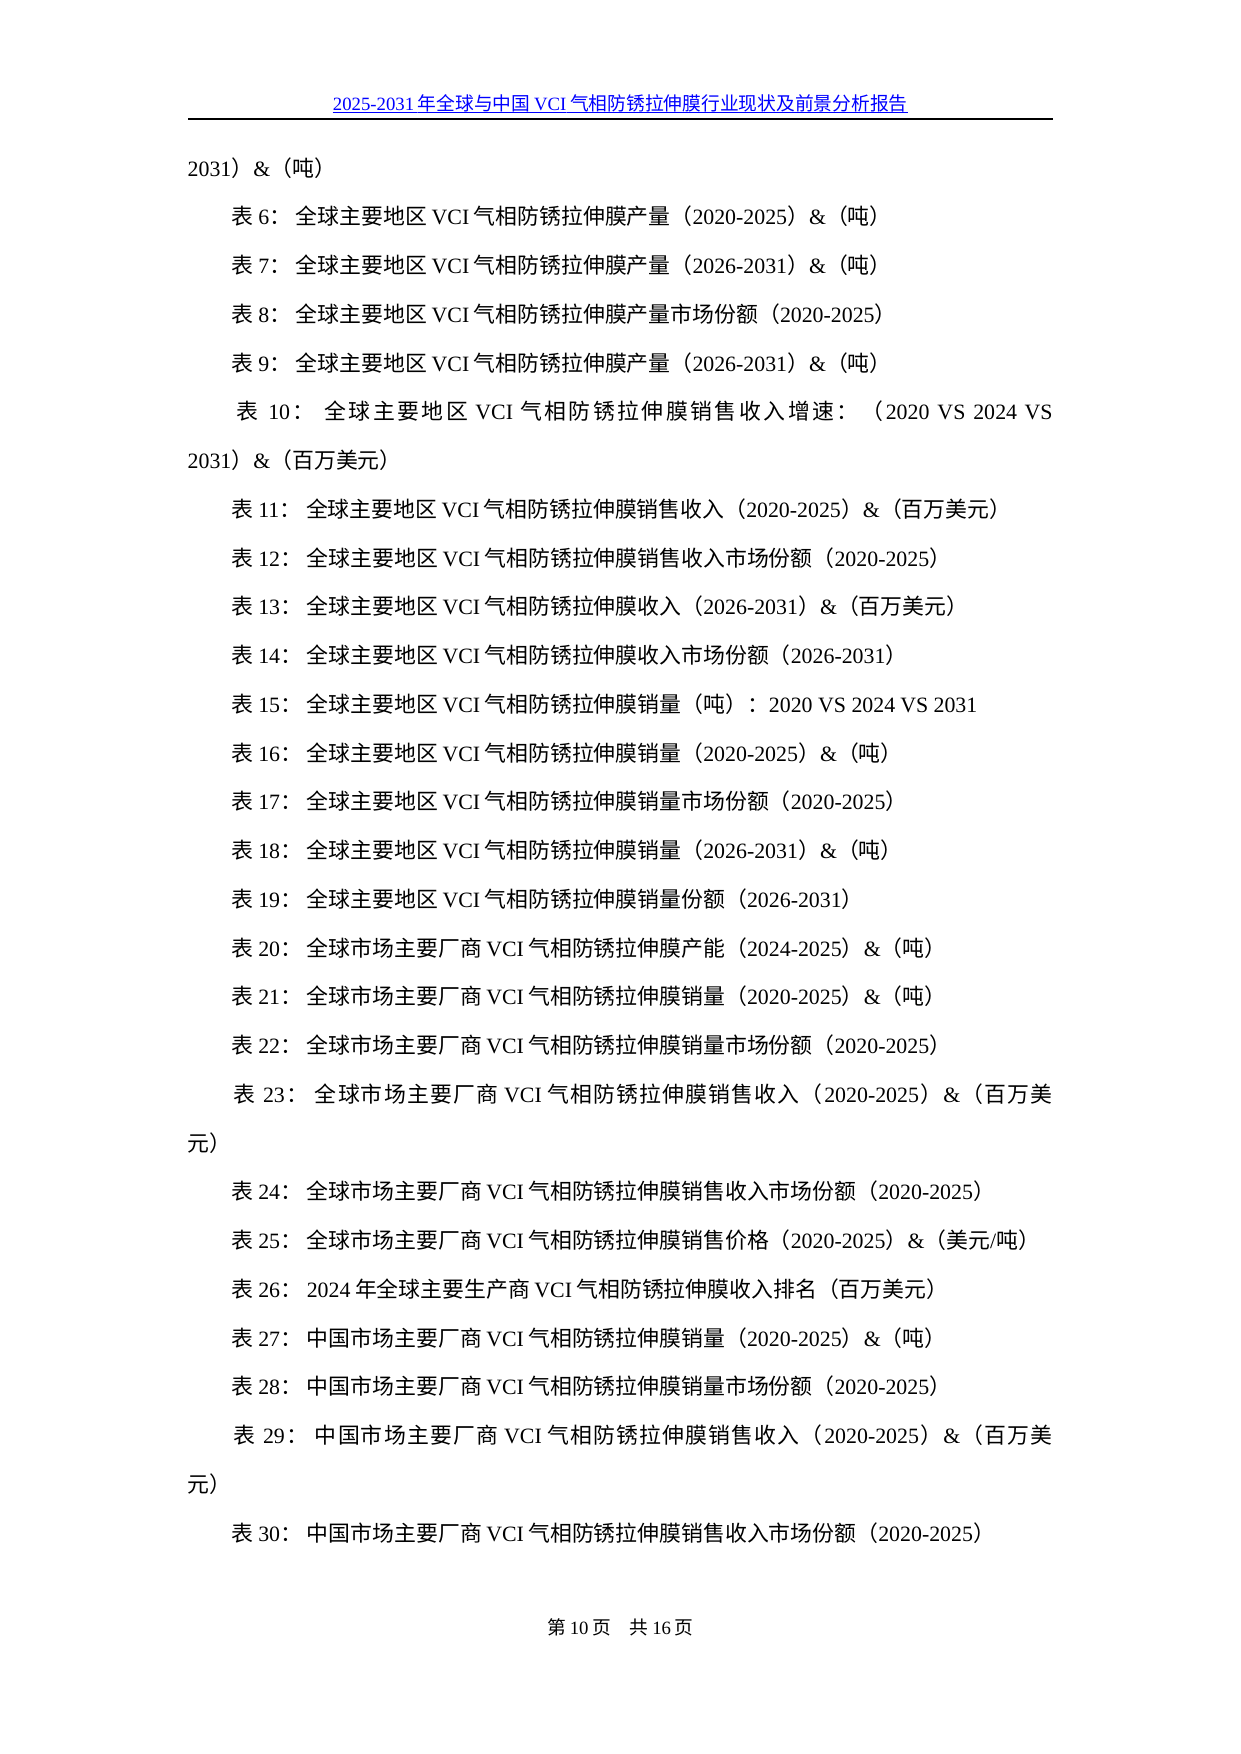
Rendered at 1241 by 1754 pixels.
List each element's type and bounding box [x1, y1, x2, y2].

text [187, 150, 1053, 1548]
